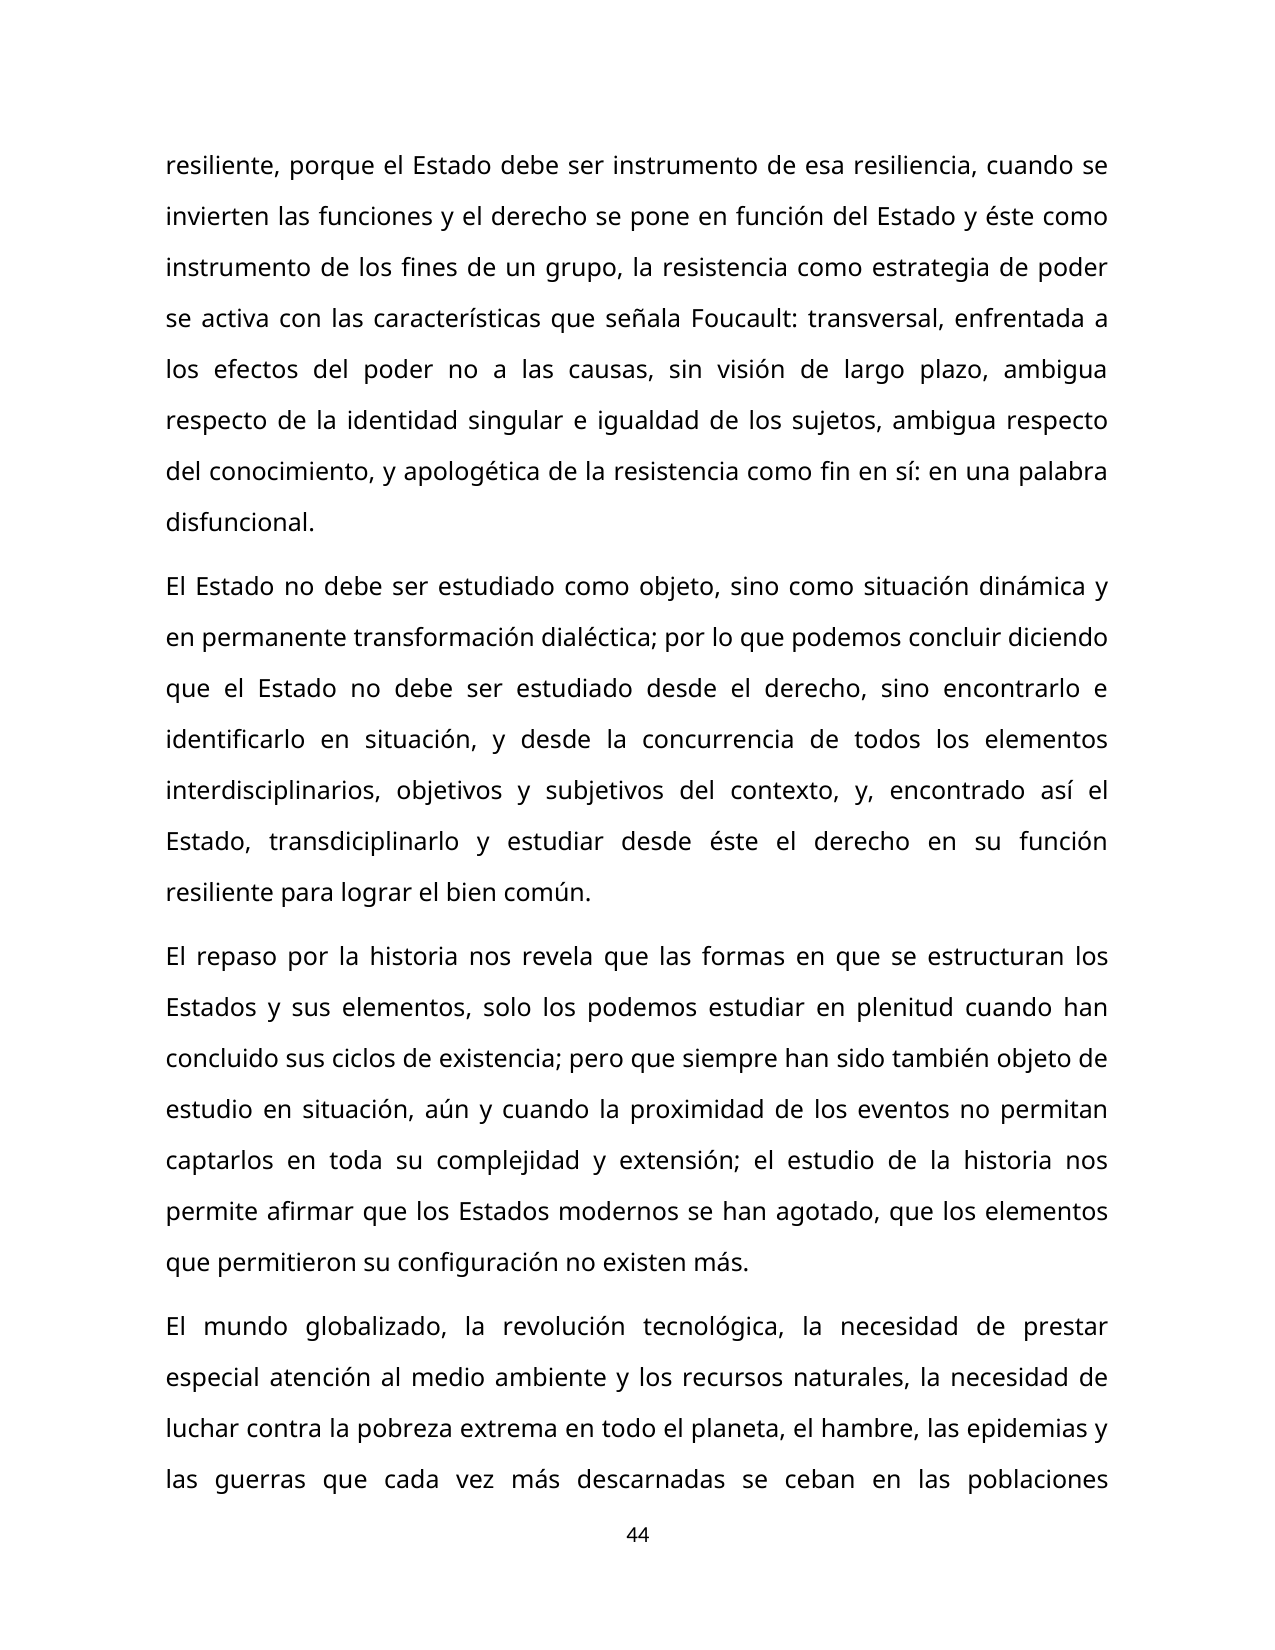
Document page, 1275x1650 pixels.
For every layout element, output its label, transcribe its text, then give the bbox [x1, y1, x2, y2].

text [165, 1308, 1109, 1495]
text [165, 148, 1109, 539]
text El Estado no debe ser estudiado como objeto, sino como situación dinámica y en permanente transformación dialéctica; por lo que podemos concluir diciendo que el Estado no debe ser estudiado desde el derecho, sino encontrarlo e identificarlo en situación, y desde la concurrencia de todos los elementos interdisciplinarios, objetivos y subjetivos del contexto, y, encontrado así el Estado, transdiciplinarlo y estudiar desde éste el derecho en su función resiliente para lograr el bien común. [165, 568, 1109, 909]
text El repaso por la historia nos revela que las formas en que se estructuran los Estados y sus elementos, solo los podemos estudiar en plenitud cuando han concluido sus ciclos de existencia; pero que siempre han sido también objeto de estudio en situación, aún y cuando la proximidad de los eventos no permitan captarlos en toda su complejidad y extensión; el estudio de la historia nos permite afirmar que los Estados modernos se han agotado, que los elementos que permitieron su configuración no existen más. [165, 938, 1109, 1279]
